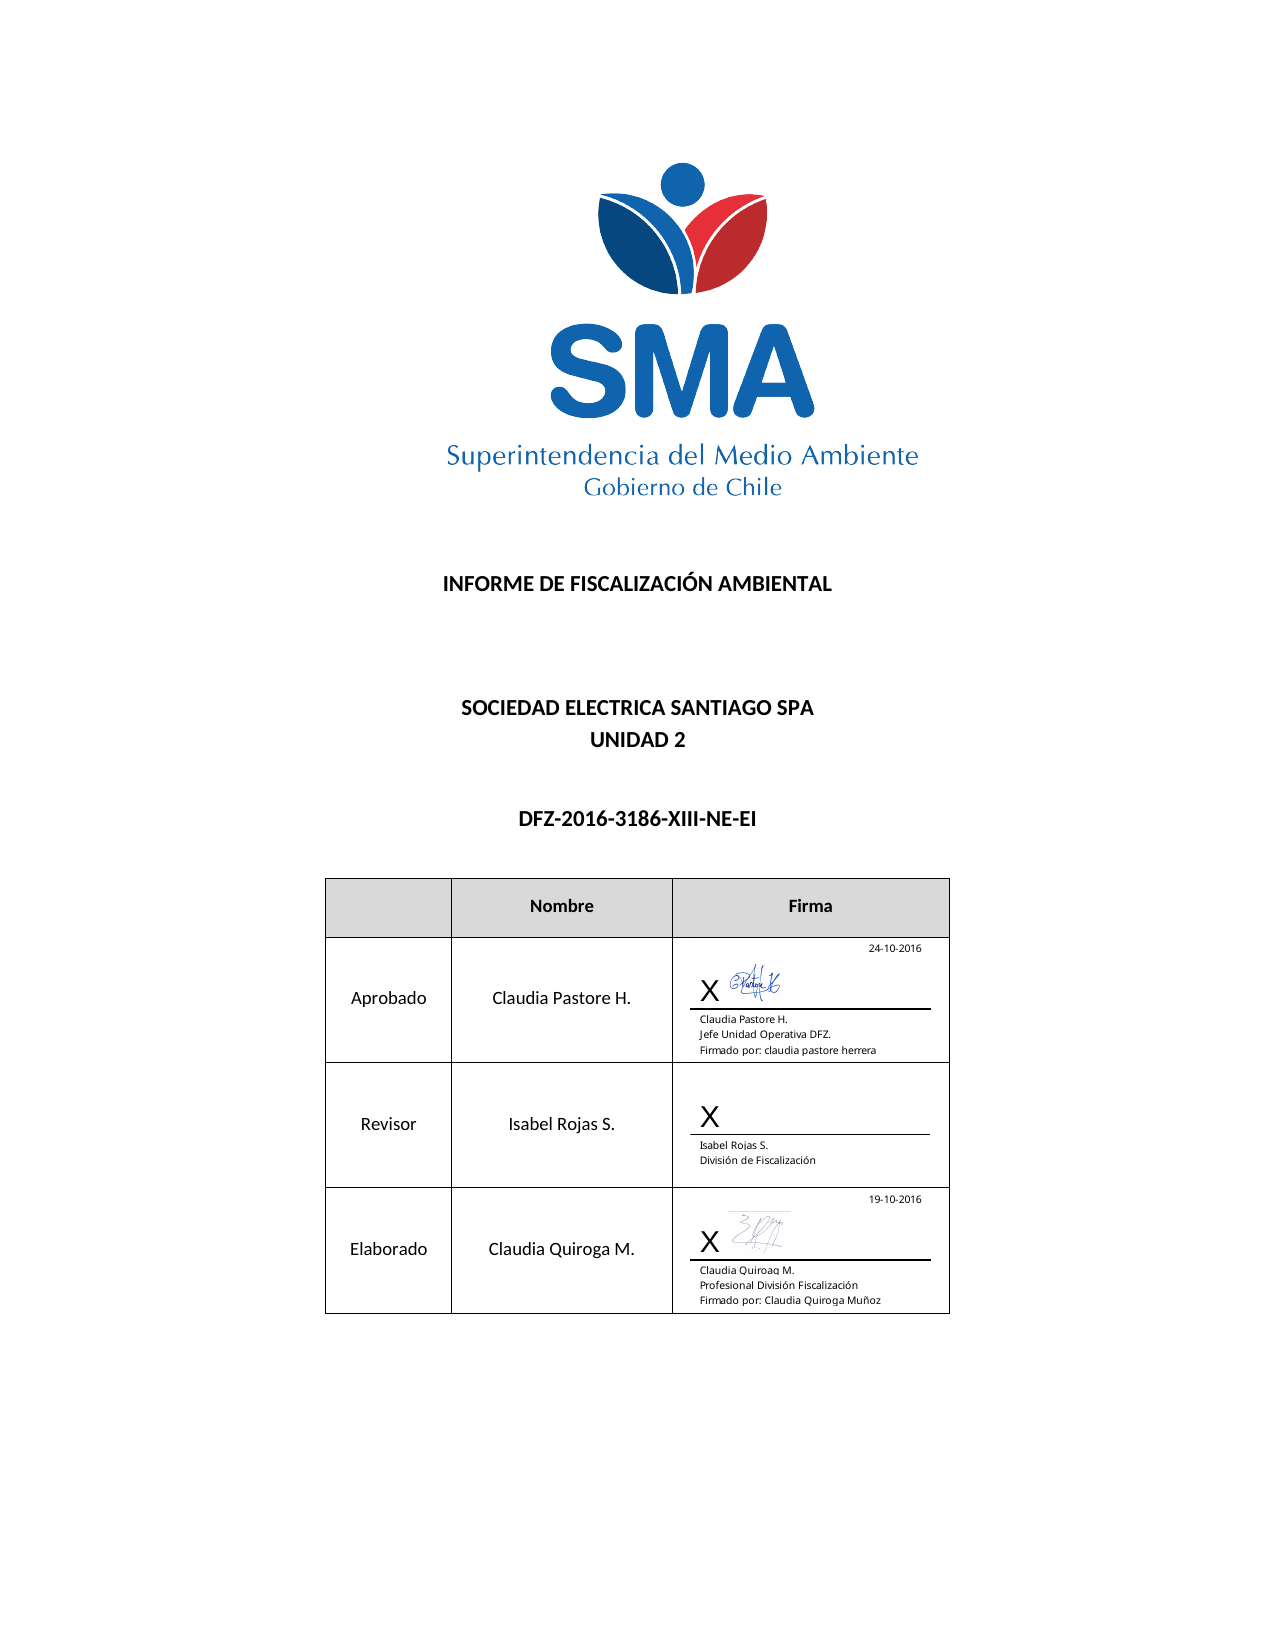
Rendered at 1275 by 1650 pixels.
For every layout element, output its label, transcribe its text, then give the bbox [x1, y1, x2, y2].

table_cell [673, 1063, 949, 1187]
text SOCIEDAD ELECTRICA SANTIAGO SPA [118, 693, 1157, 721]
text DFZ-2016-3186-XIII-NE-EI [118, 804, 1157, 832]
table_cell Elaborado [326, 1188, 451, 1313]
table_cell Aprobado [326, 938, 451, 1062]
picture [411, 137, 942, 529]
table_cell Revisor [326, 1063, 451, 1187]
text UNIDAD 2 [118, 726, 1157, 753]
table_header Nombre [452, 879, 672, 937]
table_header Firma [673, 879, 949, 937]
table_cell Isabel Rojas S. [452, 1063, 672, 1187]
table_cell [673, 938, 949, 1062]
table_cell Claudia Quiroga M. [452, 1188, 672, 1313]
table_cell Claudia Pastore H. [452, 938, 672, 1062]
table_cell [673, 1188, 949, 1313]
text INFORME DE FISCALIZACIÓN AMBIENTAL [118, 569, 1157, 597]
table_header [326, 879, 451, 937]
